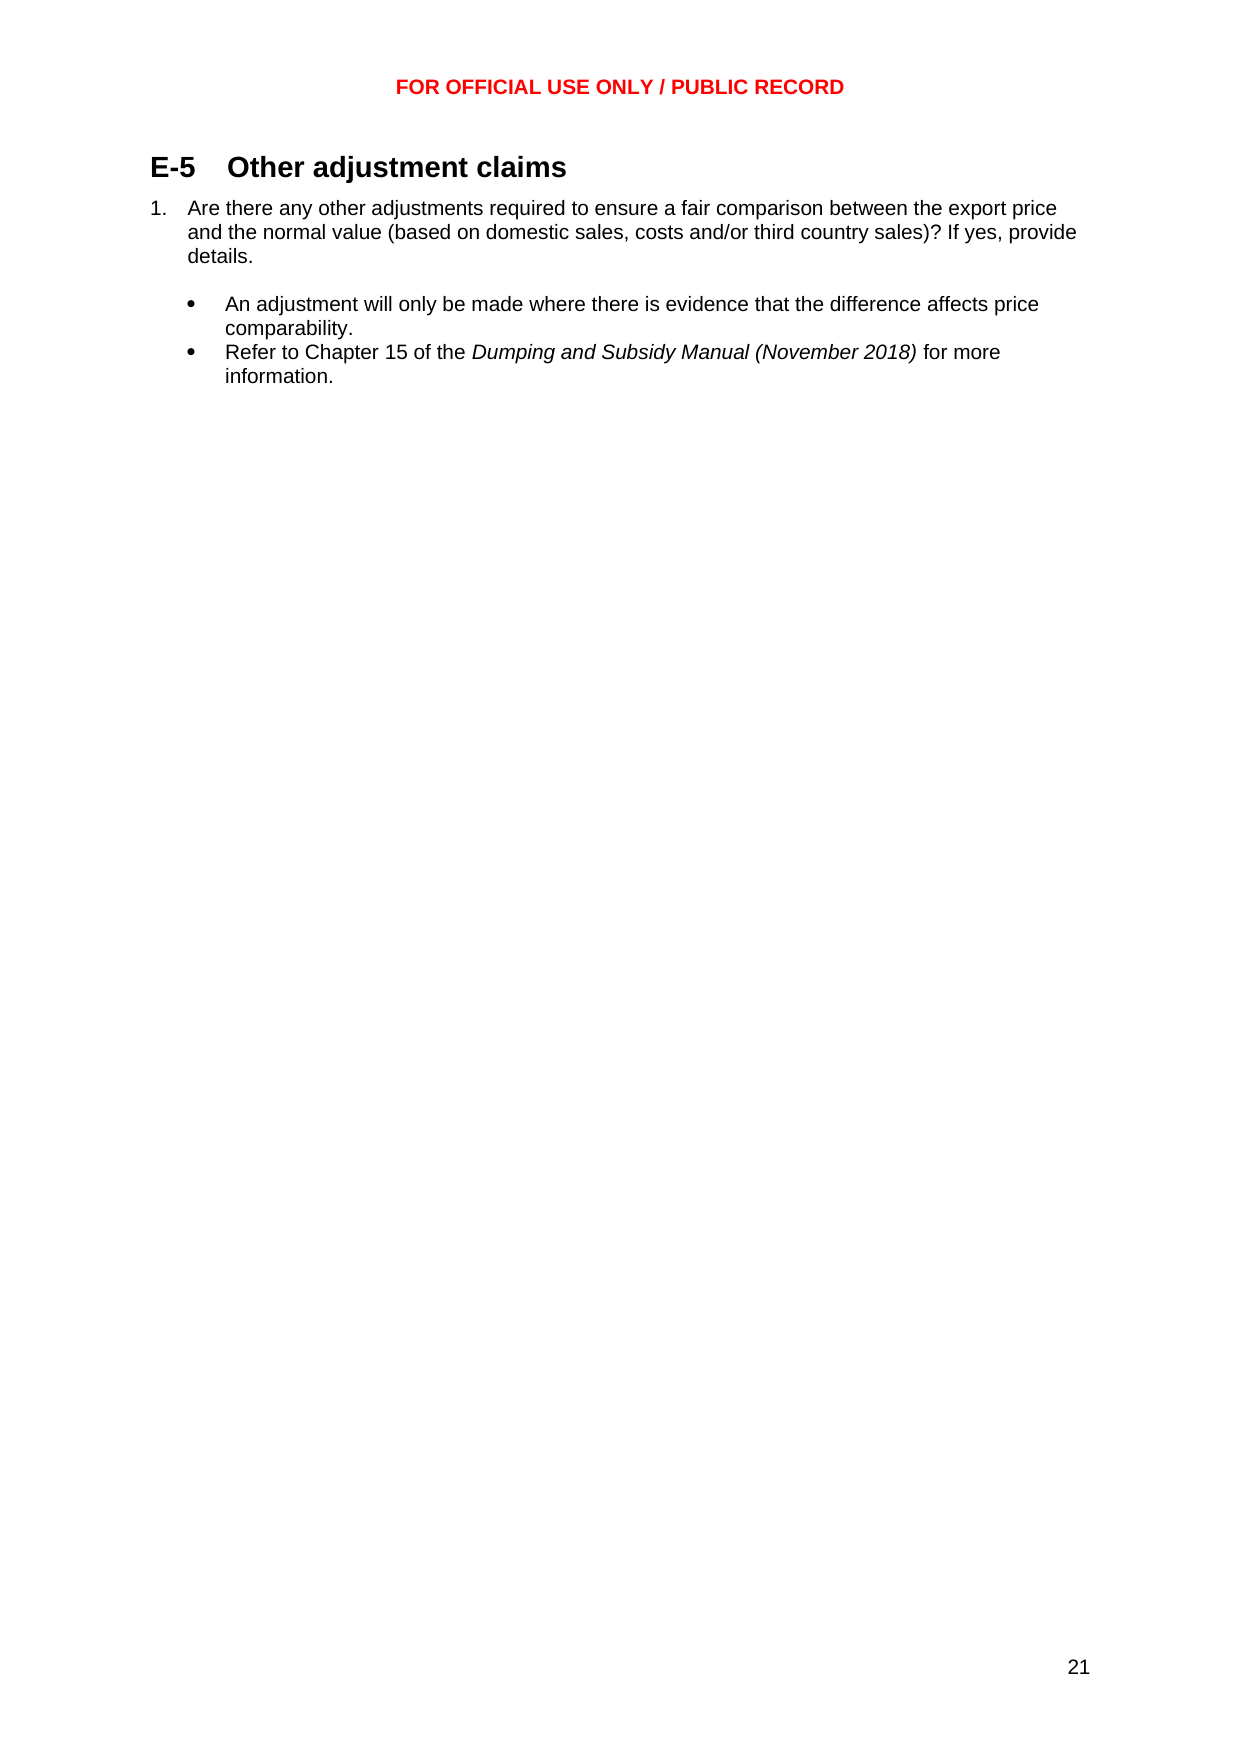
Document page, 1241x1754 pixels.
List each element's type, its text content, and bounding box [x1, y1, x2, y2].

list Refer to Chapter 15 of the Dumping and Subsidy Manual (November 2018) for more information. [187, 340, 1090, 388]
list Are there any other adjustments required to ensure a fair comparison between the export price and the normal value (based on domestic sales, costs and/or third country sales)? If yes, provide details. [150, 196, 1090, 268]
subtitle E-5 Other adjustment claims [150, 150, 1161, 183]
list An adjustment will only be made where there is evidence that the difference affects price comparability. [187, 292, 1090, 340]
